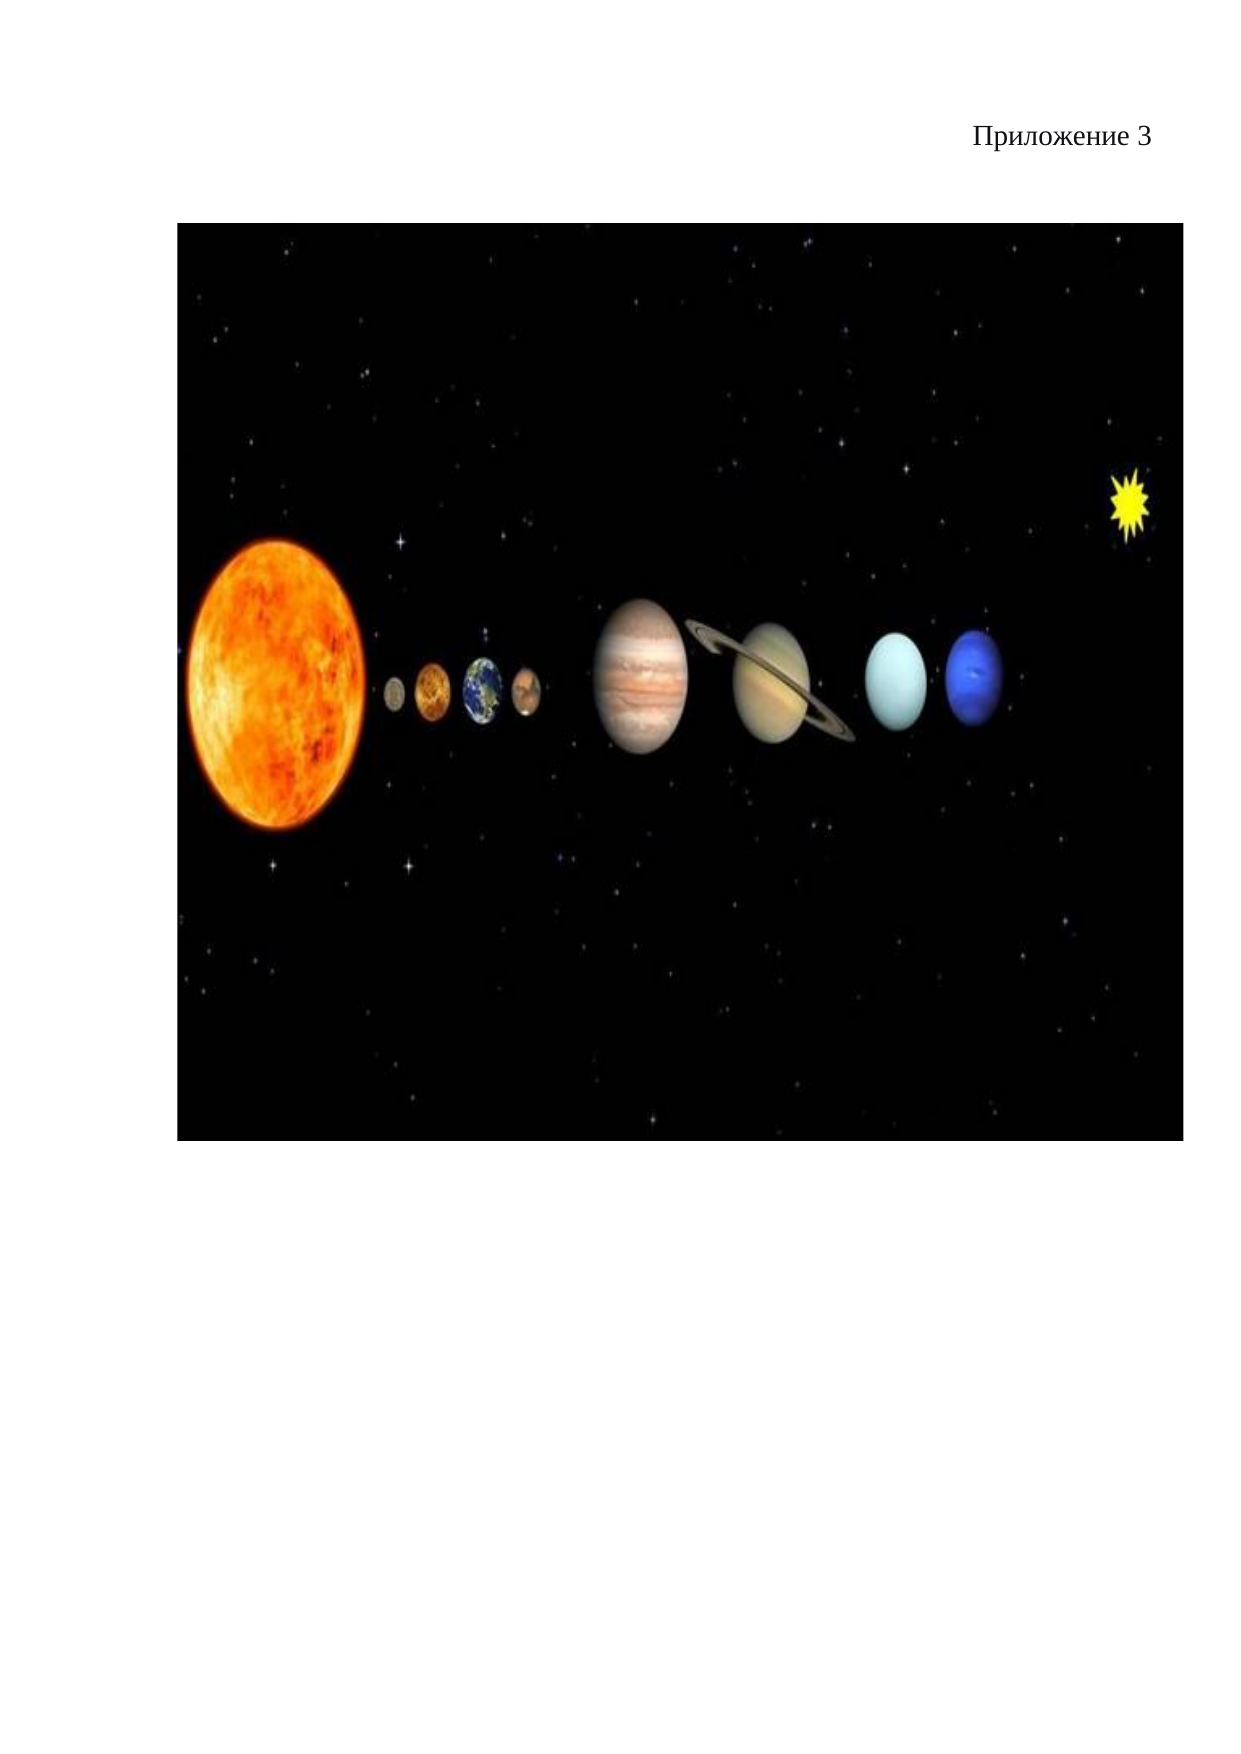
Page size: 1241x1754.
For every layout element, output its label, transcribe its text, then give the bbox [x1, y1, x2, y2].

picture [177, 223, 1184, 1141]
text Приложение 3 [215, 118, 1152, 152]
